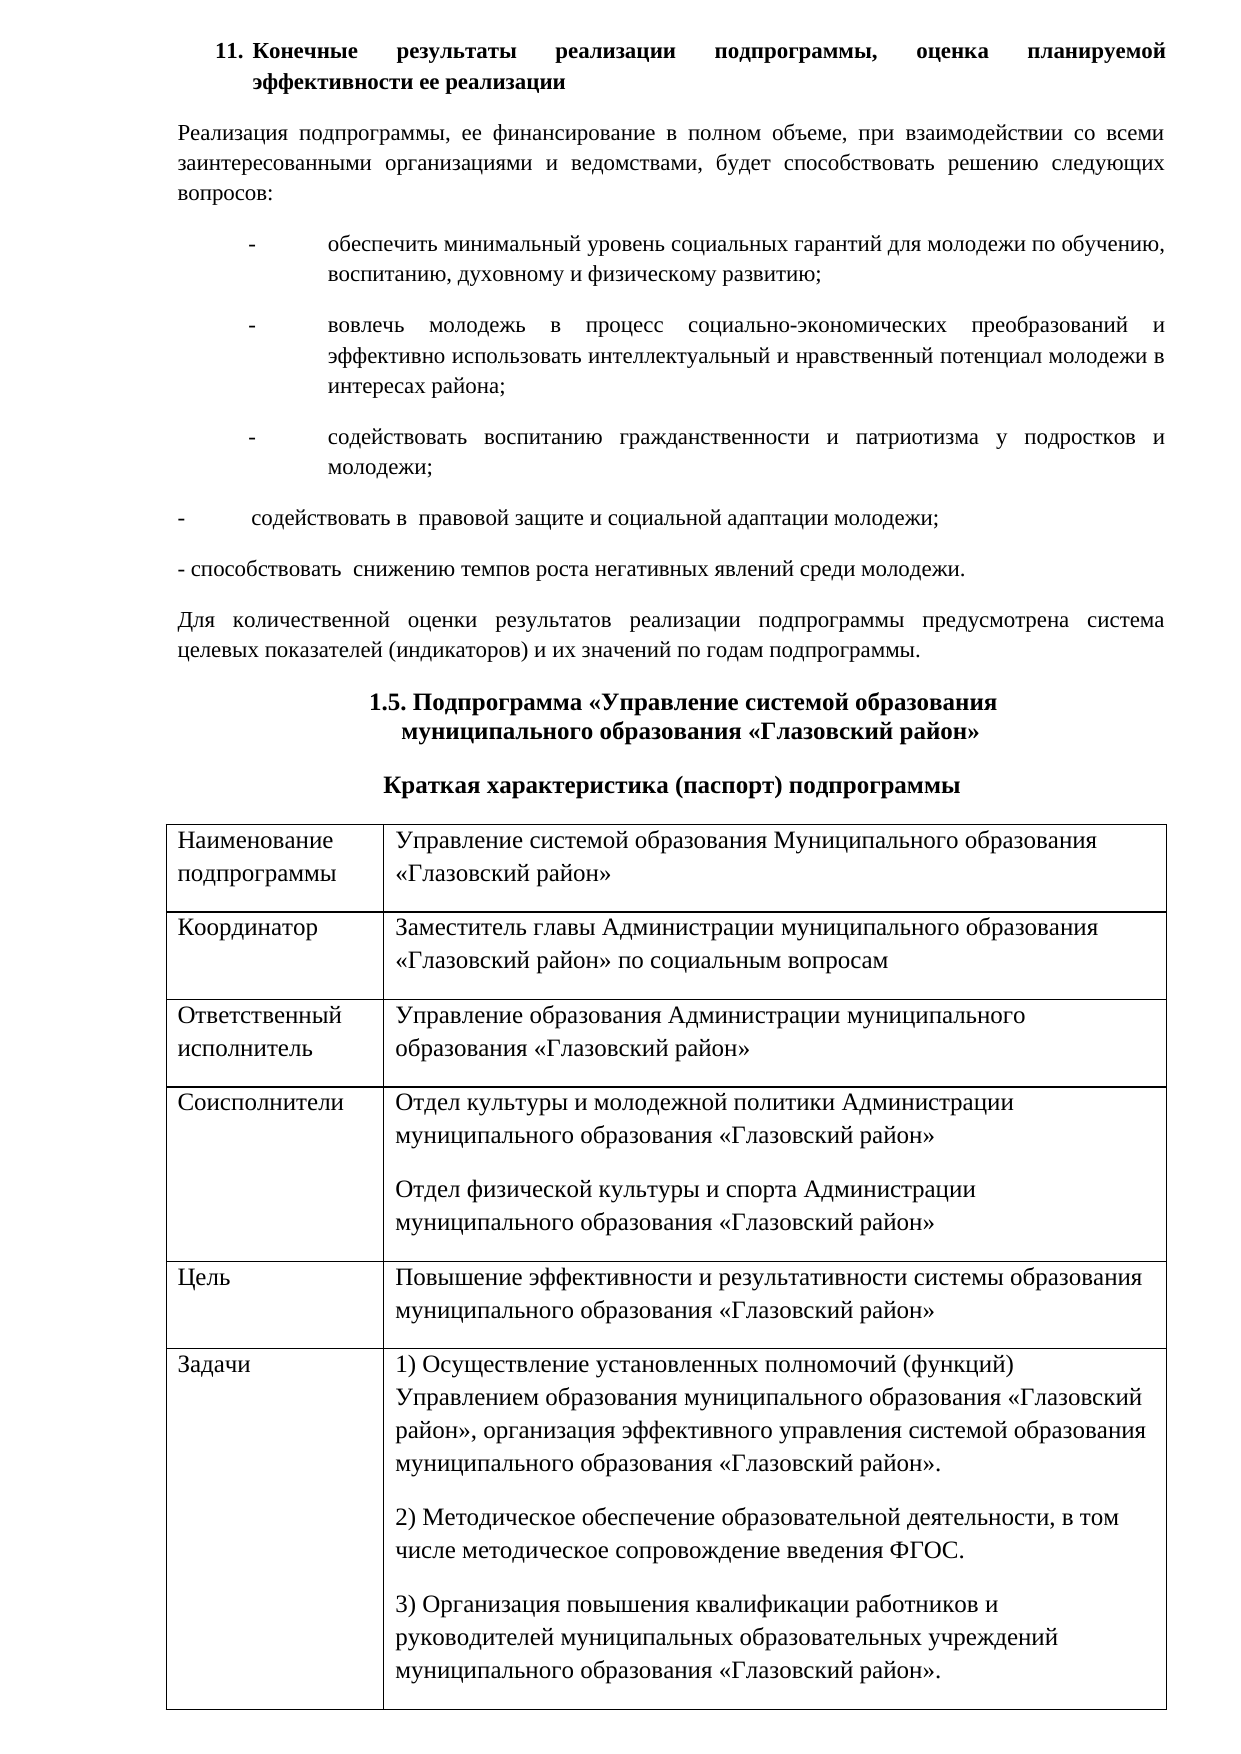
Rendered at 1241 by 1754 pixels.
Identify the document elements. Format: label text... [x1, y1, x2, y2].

text Реализация подпрограммы, ее финансирование в полном объеме, при взаимодействии со всеми заинтересованными организациями и ведомствами, будет способствовать решению следующих вопросов: [177, 119, 1166, 206]
table_cell Соисполнители [167, 1088, 383, 1261]
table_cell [384, 1349, 1166, 1709]
table_header Наименование подпрограммы [167, 825, 383, 911]
table_cell Ответственный исполнитель [167, 1000, 383, 1086]
table_cell Цель [167, 1262, 383, 1348]
table_cell Управление образования Администрации муниципального образования «Глазовский район» [384, 1000, 1166, 1086]
table_header Управление системой образования Муниципального образования «Глазовский район» [384, 825, 1166, 911]
text муниципального образования «Глазовский район» [215, 716, 1166, 745]
text - содействовать в правовой защите и социальной адаптации молодежи; [177, 504, 1166, 531]
list содействовать воспитанию гражданственности и патриотизма у подростков и молодежи; [248, 423, 1166, 479]
text Для количественной оценки результатов реализации подпрограммы предусмотрена система целевых показателей (индикаторов) и их значений по годам подпрограммы. [177, 606, 1166, 663]
text - способствовать снижению темпов роста негативных явлений среди молодежи. [177, 555, 1166, 582]
list вовлечь молодежь в процесс социально-экономических преобразований и эффективно использовать интеллектуальный и нравственный потенциал молодежи в интересах района; [248, 311, 1166, 398]
table_cell Задачи [167, 1349, 383, 1709]
table_cell Отдел культуры и молодежной политики Администрации муниципального образования «Глазовский район» Отдел физической культуры и спорта Администрации муниципального образования «Глазовский район» [384, 1088, 1166, 1261]
table_cell Заместитель главы Администрации муниципального образования «Глазовский район» по социальным вопросам [384, 913, 1166, 999]
list обеспечить минимальный уровень социальных гарантий для молодежи по обучению, воспитанию, духовному и физическому развитию; [248, 230, 1166, 287]
table_cell Координатор [167, 913, 383, 999]
list Конечные результаты реализации подпрограммы, оценка планируемой эффективности ее реализации [215, 37, 1166, 94]
text Краткая характеристика (паспорт) подпрограммы [177, 770, 1166, 799]
table_cell Повышение эффективности и результативности системы образования муниципального образования «Глазовский район» [384, 1262, 1166, 1348]
list 1.5. Подпрограмма «Управление системой образования [177, 687, 1152, 716]
